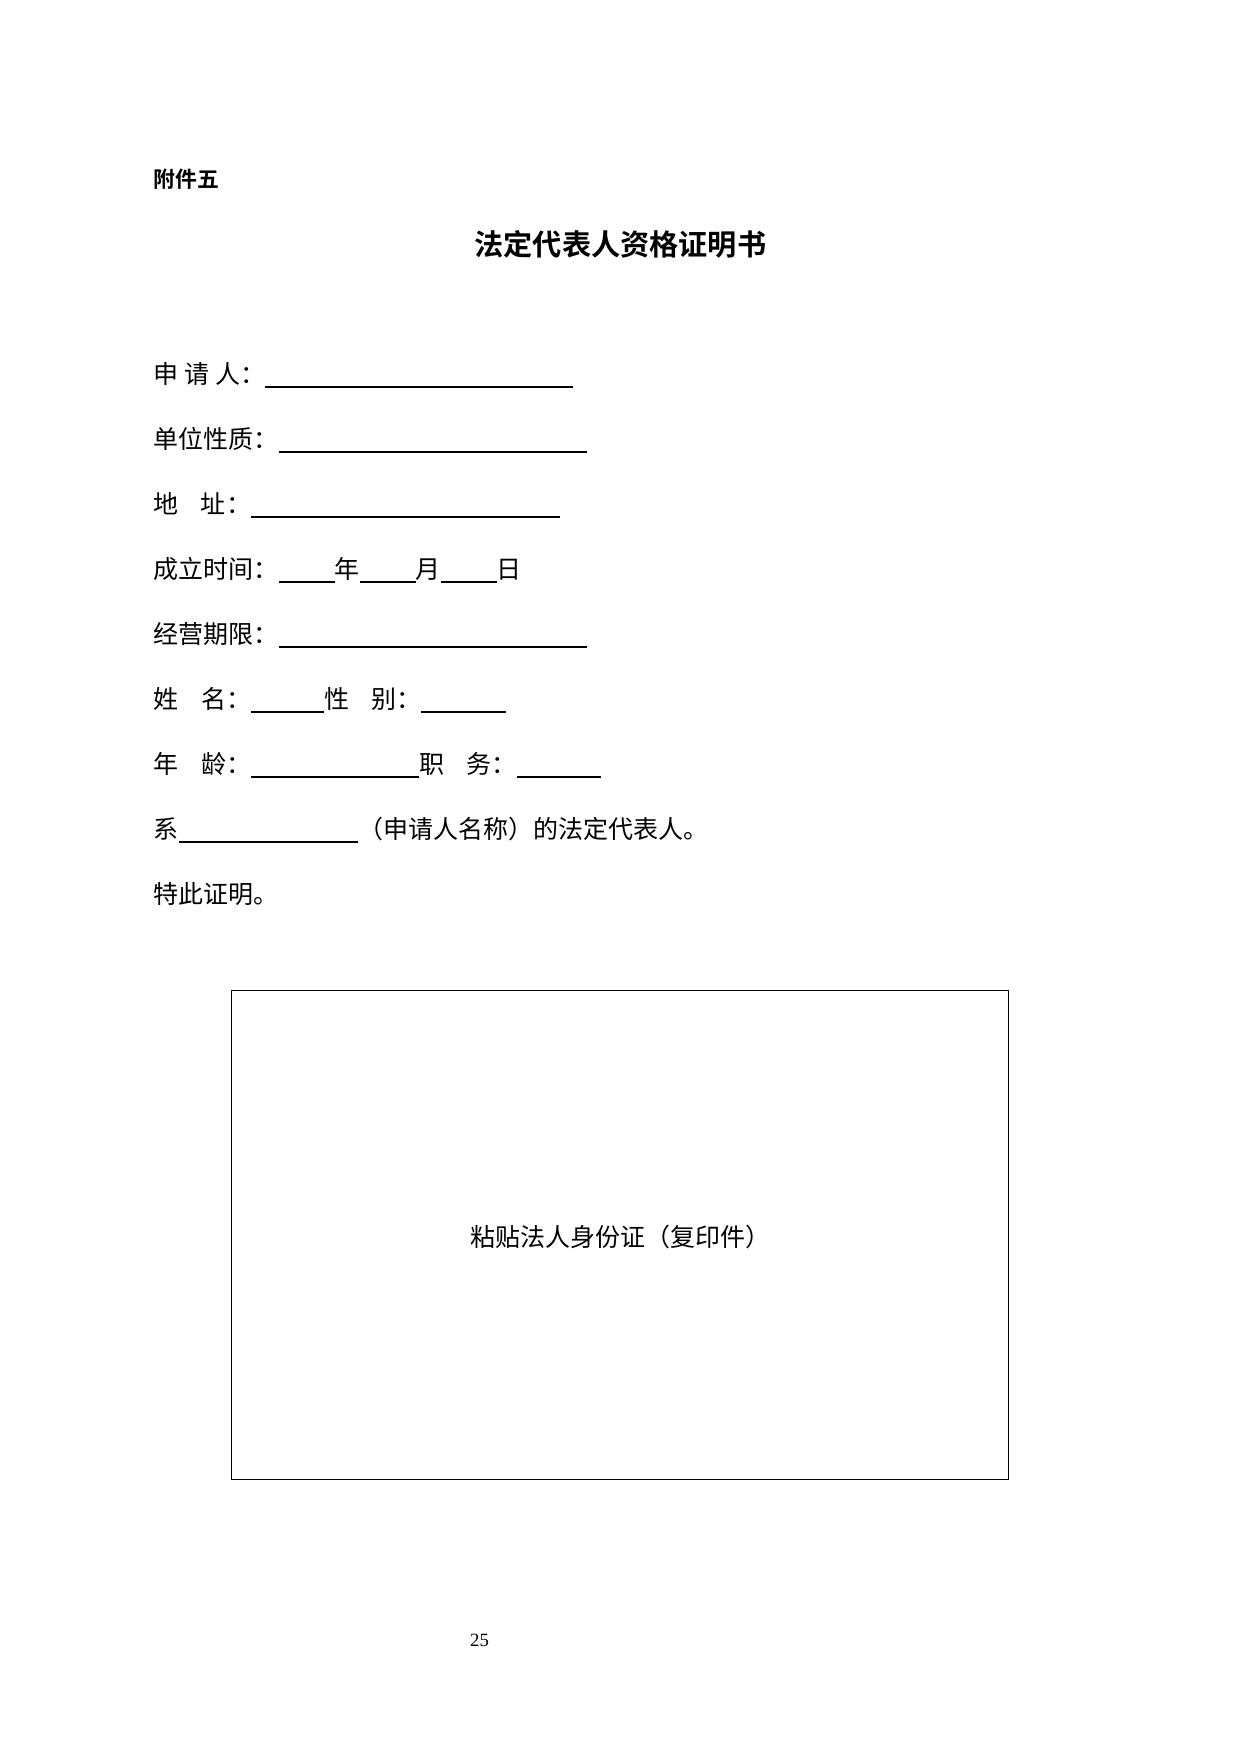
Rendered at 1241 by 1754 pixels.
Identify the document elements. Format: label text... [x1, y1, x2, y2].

text 特此证明。 [153, 860, 1087, 925]
text 经营期限： [153, 600, 1087, 665]
text 地 址： [153, 470, 1087, 535]
text 成立时间： 年 月 日 [153, 535, 1087, 600]
text 单位性质： [153, 405, 1087, 470]
text 申 请 人： [153, 340, 1087, 405]
text 法定代表人资格证明书 [153, 210, 1087, 275]
text 年 龄： 职 务： [153, 730, 1087, 795]
text 系 （申请人名称）的法定代表人。 [153, 795, 1087, 860]
text 姓 名： 性 别： [153, 665, 1087, 730]
text 附件五 [153, 162, 1087, 194]
table_header 粘贴法人身份证（复印件） [232, 991, 1008, 1479]
